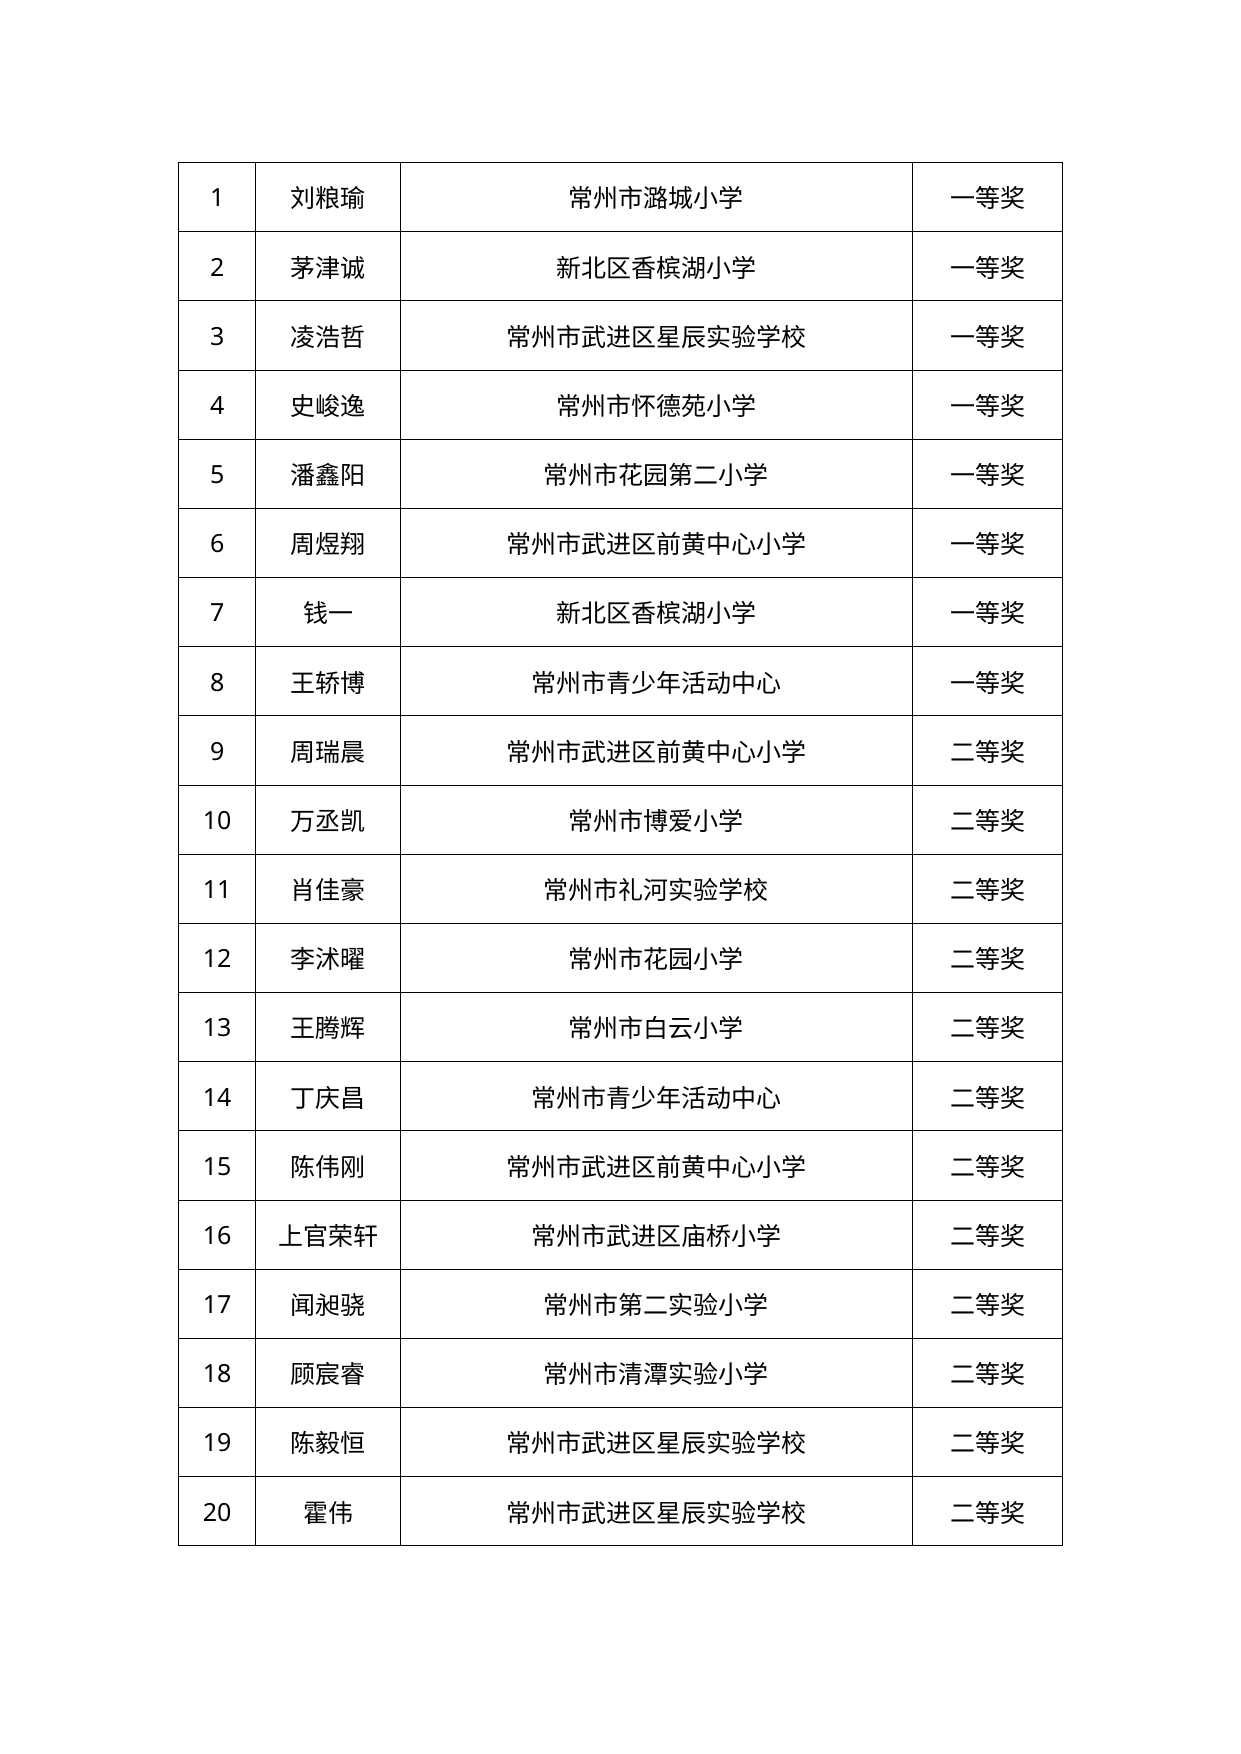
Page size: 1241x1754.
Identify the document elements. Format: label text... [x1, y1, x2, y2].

table_cell 常州市怀德苑小学 [401, 371, 912, 439]
table_cell 一等奖 [913, 509, 1062, 577]
table_cell 4 [179, 371, 255, 439]
table_cell 常州市花园第二小学 [401, 440, 912, 508]
table_cell 常州市第二实验小学 [401, 1270, 912, 1338]
table_cell 常州市潞城小学 [401, 163, 912, 231]
table_cell 二等奖 [913, 924, 1062, 992]
table_cell 8 [179, 647, 255, 715]
table_cell 6 [179, 509, 255, 577]
table_cell 11 [179, 855, 255, 923]
table_cell 一等奖 [913, 301, 1062, 369]
table_cell 7 [179, 578, 255, 646]
table_cell 常州市青少年活动中心 [401, 647, 912, 715]
table_cell 潘鑫阳 [256, 440, 400, 508]
table_cell 常州市武进区星辰实验学校 [401, 1477, 912, 1545]
table_cell 王腾辉 [256, 993, 400, 1061]
table_cell 二等奖 [913, 716, 1062, 784]
table_cell 王轿博 [256, 647, 400, 715]
table_cell 顾宸睿 [256, 1339, 400, 1407]
table_cell 一等奖 [913, 647, 1062, 715]
table_cell 常州市白云小学 [401, 993, 912, 1061]
table_cell 二等奖 [913, 1477, 1062, 1545]
table_cell 常州市武进区庙桥小学 [401, 1201, 912, 1269]
table_cell 一等奖 [913, 163, 1062, 231]
table_cell 二等奖 [913, 1339, 1062, 1407]
table_cell 史峻逸 [256, 371, 400, 439]
table_cell 周瑞晨 [256, 716, 400, 784]
table_cell 一等奖 [913, 232, 1062, 300]
table_cell 茅津诚 [256, 232, 400, 300]
table_cell 凌浩哲 [256, 301, 400, 369]
table_cell 二等奖 [913, 1408, 1062, 1476]
table_cell 二等奖 [913, 786, 1062, 854]
table_cell 一等奖 [913, 371, 1062, 439]
table_cell 常州市武进区前黄中心小学 [401, 509, 912, 577]
table_cell 肖佳豪 [256, 855, 400, 923]
table_cell 霍伟 [256, 1477, 400, 1545]
table_cell 二等奖 [913, 855, 1062, 923]
table_cell 2 [179, 232, 255, 300]
table_cell 19 [179, 1408, 255, 1476]
table_cell 二等奖 [913, 1270, 1062, 1338]
table_cell 一等奖 [913, 578, 1062, 646]
table_cell 12 [179, 924, 255, 992]
table_cell 闻昶骁 [256, 1270, 400, 1338]
table_cell 16 [179, 1201, 255, 1269]
table_cell 二等奖 [913, 1201, 1062, 1269]
table_cell 常州市礼河实验学校 [401, 855, 912, 923]
table_cell 二等奖 [913, 1131, 1062, 1199]
table_cell 常州市青少年活动中心 [401, 1062, 912, 1130]
table_cell 新北区香槟湖小学 [401, 232, 912, 300]
table_cell 二等奖 [913, 993, 1062, 1061]
table_cell 9 [179, 716, 255, 784]
table_cell 3 [179, 301, 255, 369]
table_cell 18 [179, 1339, 255, 1407]
table_cell 刘粮瑜 [256, 163, 400, 231]
table_cell 1 [179, 163, 255, 231]
table_cell 常州市武进区星辰实验学校 [401, 301, 912, 369]
table_cell 新北区香槟湖小学 [401, 578, 912, 646]
table_cell 15 [179, 1131, 255, 1199]
table_cell 13 [179, 993, 255, 1061]
table_cell 一等奖 [913, 440, 1062, 508]
table_cell 李沭曜 [256, 924, 400, 992]
table_cell 上官荣轩 [256, 1201, 400, 1269]
table_cell 常州市武进区前黄中心小学 [401, 1131, 912, 1199]
table_cell 常州市博爱小学 [401, 786, 912, 854]
table_cell 陈伟刚 [256, 1131, 400, 1199]
table_cell 常州市武进区前黄中心小学 [401, 716, 912, 784]
table_cell 丁庆昌 [256, 1062, 400, 1130]
table_cell 万丞凯 [256, 786, 400, 854]
table_cell 周煜翔 [256, 509, 400, 577]
table_cell 钱一 [256, 578, 400, 646]
table_cell 二等奖 [913, 1062, 1062, 1130]
table_cell 常州市花园小学 [401, 924, 912, 992]
table_cell 常州市武进区星辰实验学校 [401, 1408, 912, 1476]
table_cell 陈毅恒 [256, 1408, 400, 1476]
table_cell 14 [179, 1062, 255, 1130]
table_cell 20 [179, 1477, 255, 1545]
table_cell 5 [179, 440, 255, 508]
table_cell 10 [179, 786, 255, 854]
table_cell 常州市清潭实验小学 [401, 1339, 912, 1407]
table_cell 17 [179, 1270, 255, 1338]
